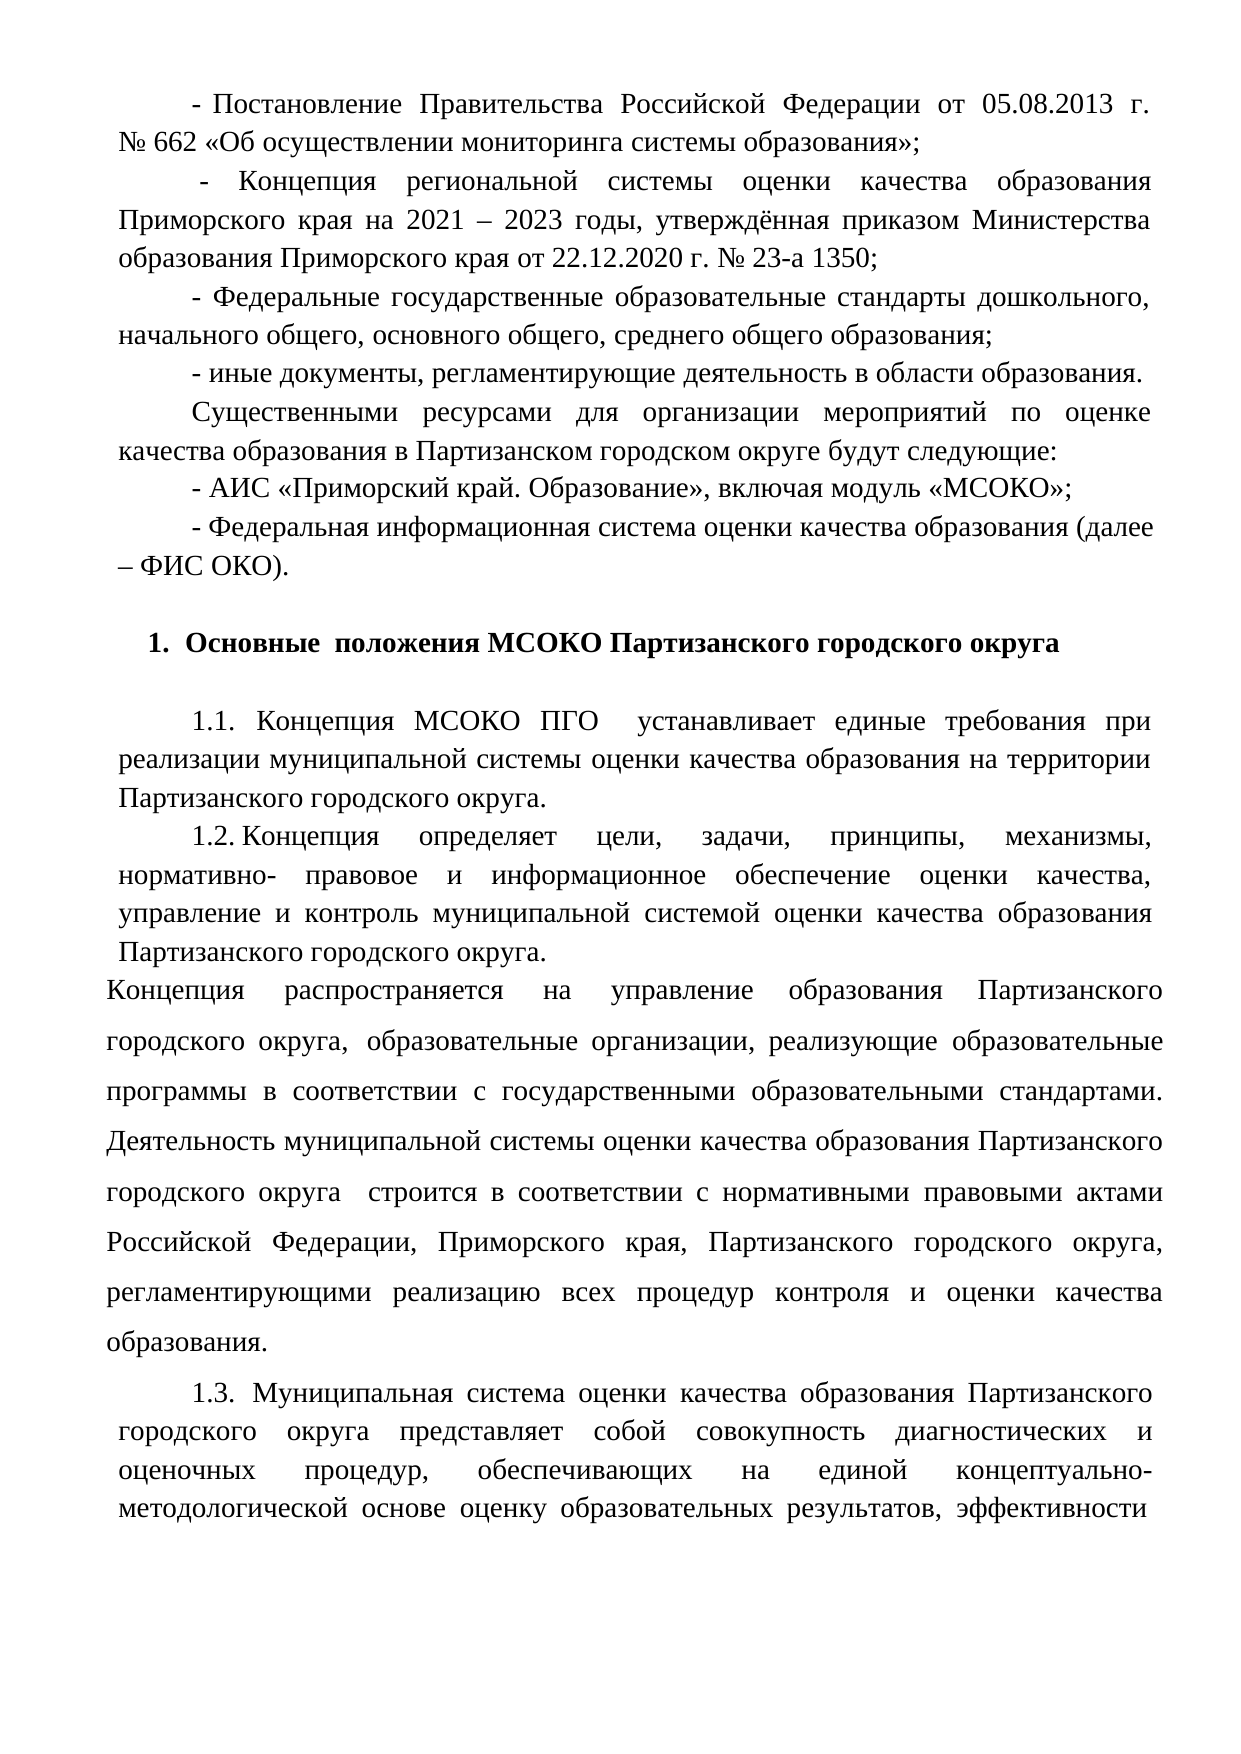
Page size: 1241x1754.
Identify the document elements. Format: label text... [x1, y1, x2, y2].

list ФИС ОКО). [118, 548, 1163, 582]
list Постановление Правительства Российской Федерации от 05.08.2013 г. № 662 «Об осуществлении мониторинга системы образования»; [118, 86, 1151, 158]
list Федеральные государственные образовательные стандарты дошкольного, начального общего, основного общего, среднего общего образования; [118, 279, 1150, 351]
subtitle Основные положения МСОКО Партизанского городского округа [147, 626, 1163, 659]
list Концепция определяет цели, задачи, принципы, механизмы, нормативно- правовое и информационное обеспечение оценки качества, управление и контроль муниципальной системой оценки качества образования Партизанского городского округа. [118, 818, 1152, 967]
list Концепция МСОКО ПГО устанавливает единые требования при реализации муниципальной системы оценки качества образования на территории Партизанского городского округа. [118, 703, 1151, 813]
list иные документы, регламентирующие деятельность в области образования. [191, 356, 1163, 389]
list Федеральная информационная система оценки качества образования (далее [191, 509, 1163, 543]
list Концепция региональной системы оценки качества образования Приморского края на 2021 – 2023 годы, утверждённая приказом Министерства образования Приморского края от 22.12.2020 г. № 23-а 1350; [118, 163, 1152, 274]
list Муниципальная система оценки качества образования Партизанского городского округа представляет собой совокупность диагностических и оценочных процедур, обеспечивающих на единой концептуально- методологической основе оценку образовательных результатов, эффективности [118, 1375, 1153, 1524]
text Существенными ресурсами для организации мероприятий по оценке качества образования в Партизанском городском округе будут следующие: [118, 394, 1151, 466]
text Концепция распространяется на управление образования Партизанского городского округа, образовательные организации, реализующие образовательные программы в соответствии с государственными образовательными стандартами. Деятельность муниципальной системы оценки качества образования Партизанского городского округа строится в соответствии с нормативными правовыми актами Российской Федерации, Приморского края, Партизанского городского округа, регламентирующими реализацию всех процедур контроля и оценки качества образования. [106, 972, 1163, 1358]
list АИС «Приморский край. Образование», включая модуль «МСОКО»; [191, 471, 1163, 504]
